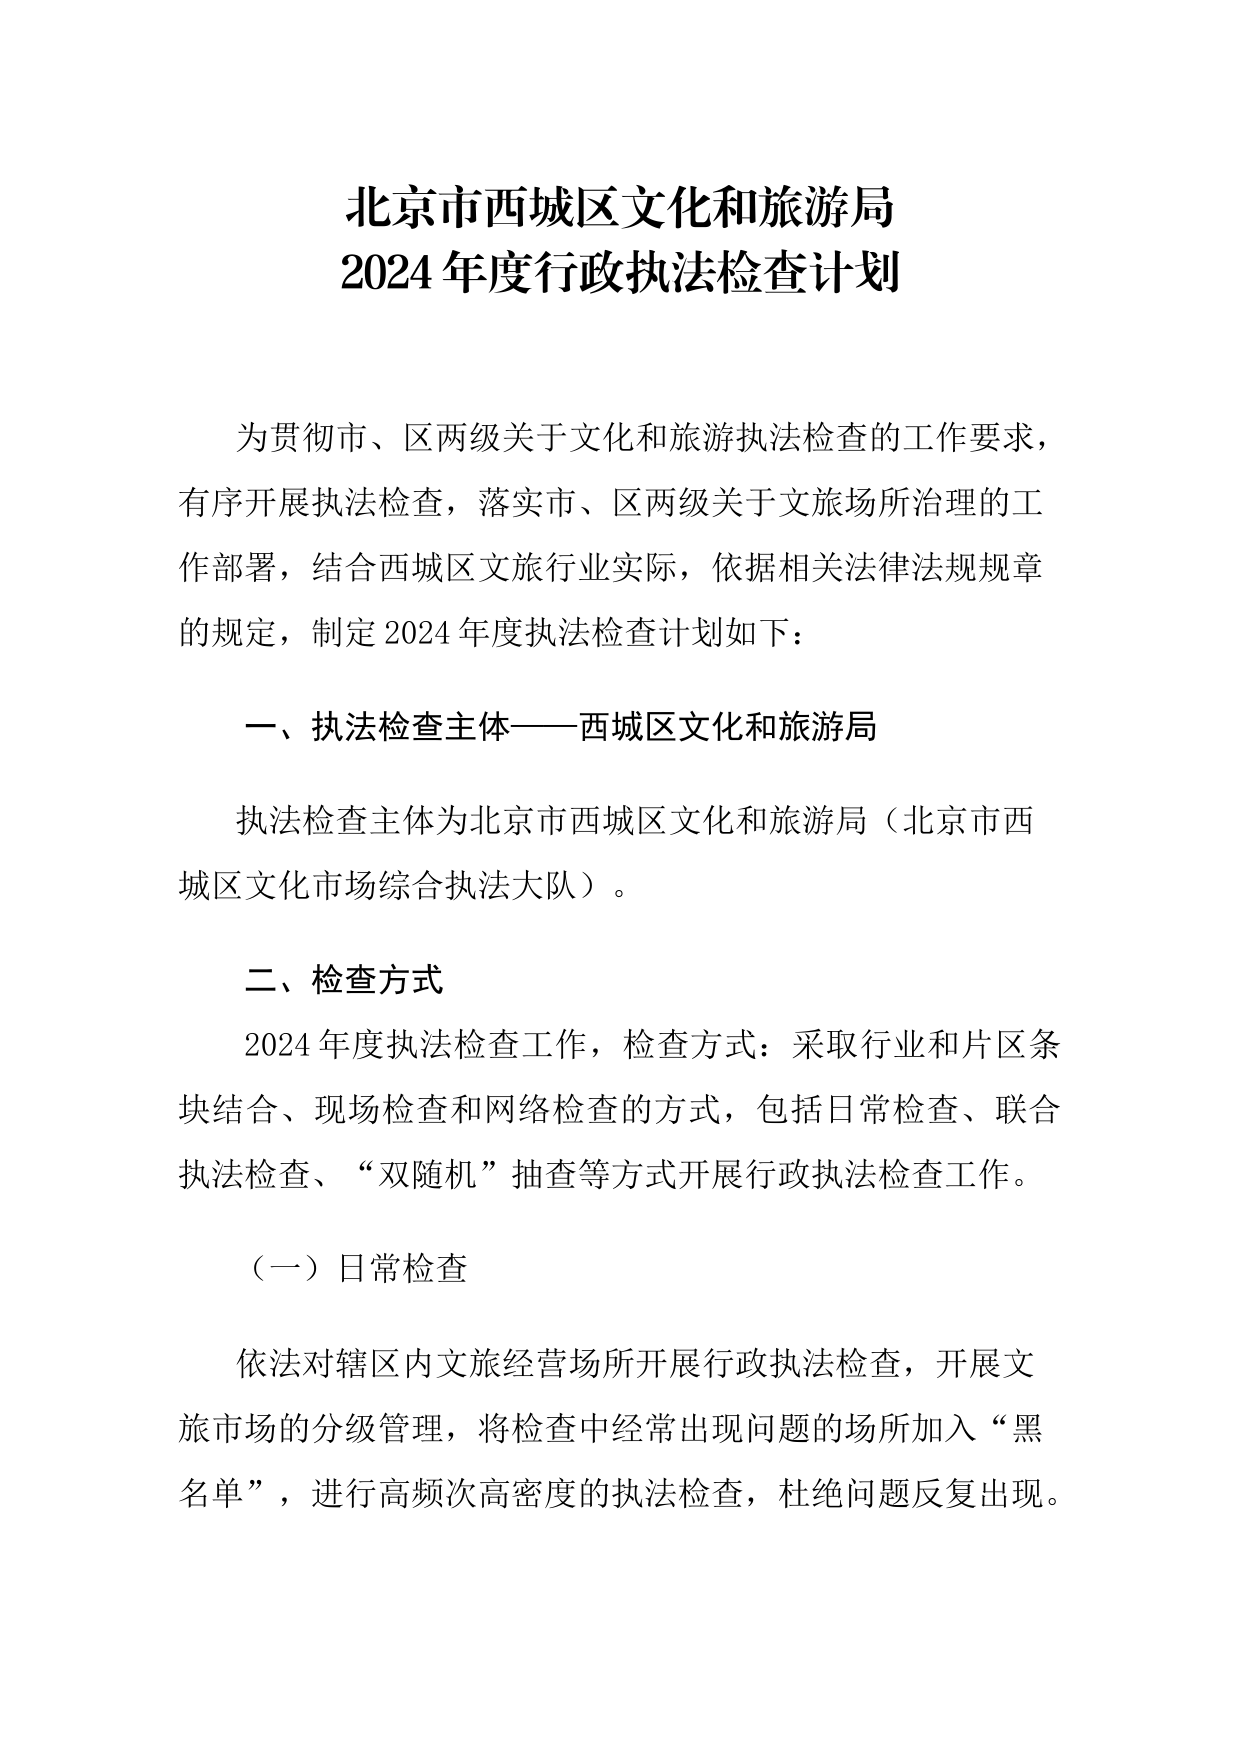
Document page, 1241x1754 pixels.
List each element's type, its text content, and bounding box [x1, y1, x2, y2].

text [177, 1328, 1063, 1523]
text 2024年度行政执法检查计划 [177, 243, 1063, 308]
text 为贯彻市、区两级关于文化和旅游执法检查的工作要求，有序开展执法检查，落实市、区两级关于文旅场所治理的工作部署，结合西城区文旅行业实际，依据相关法律法规规章的规定，制定2024年度执法检查计划如下： [177, 402, 1063, 662]
text 一、执法检查主体——西城区文化和旅游局 [177, 692, 1063, 757]
text 北京市西城区文化和旅游局 [177, 178, 1063, 243]
text 执法检查主体为北京市西城区文化和旅游局（北京市西城区文化市场综合执法大队）。 [177, 786, 1063, 916]
text 二、检查方式 [177, 945, 1063, 1010]
text 2024年度执法检查工作，检查方式：采取行业和片区条块结合、现场检查和网络检查的方式，包括日常检查、联合执法检查、“双随机”抽查等方式开展行政执法检查工作。 [177, 1010, 1063, 1205]
text （一）日常检查 [177, 1234, 1063, 1299]
